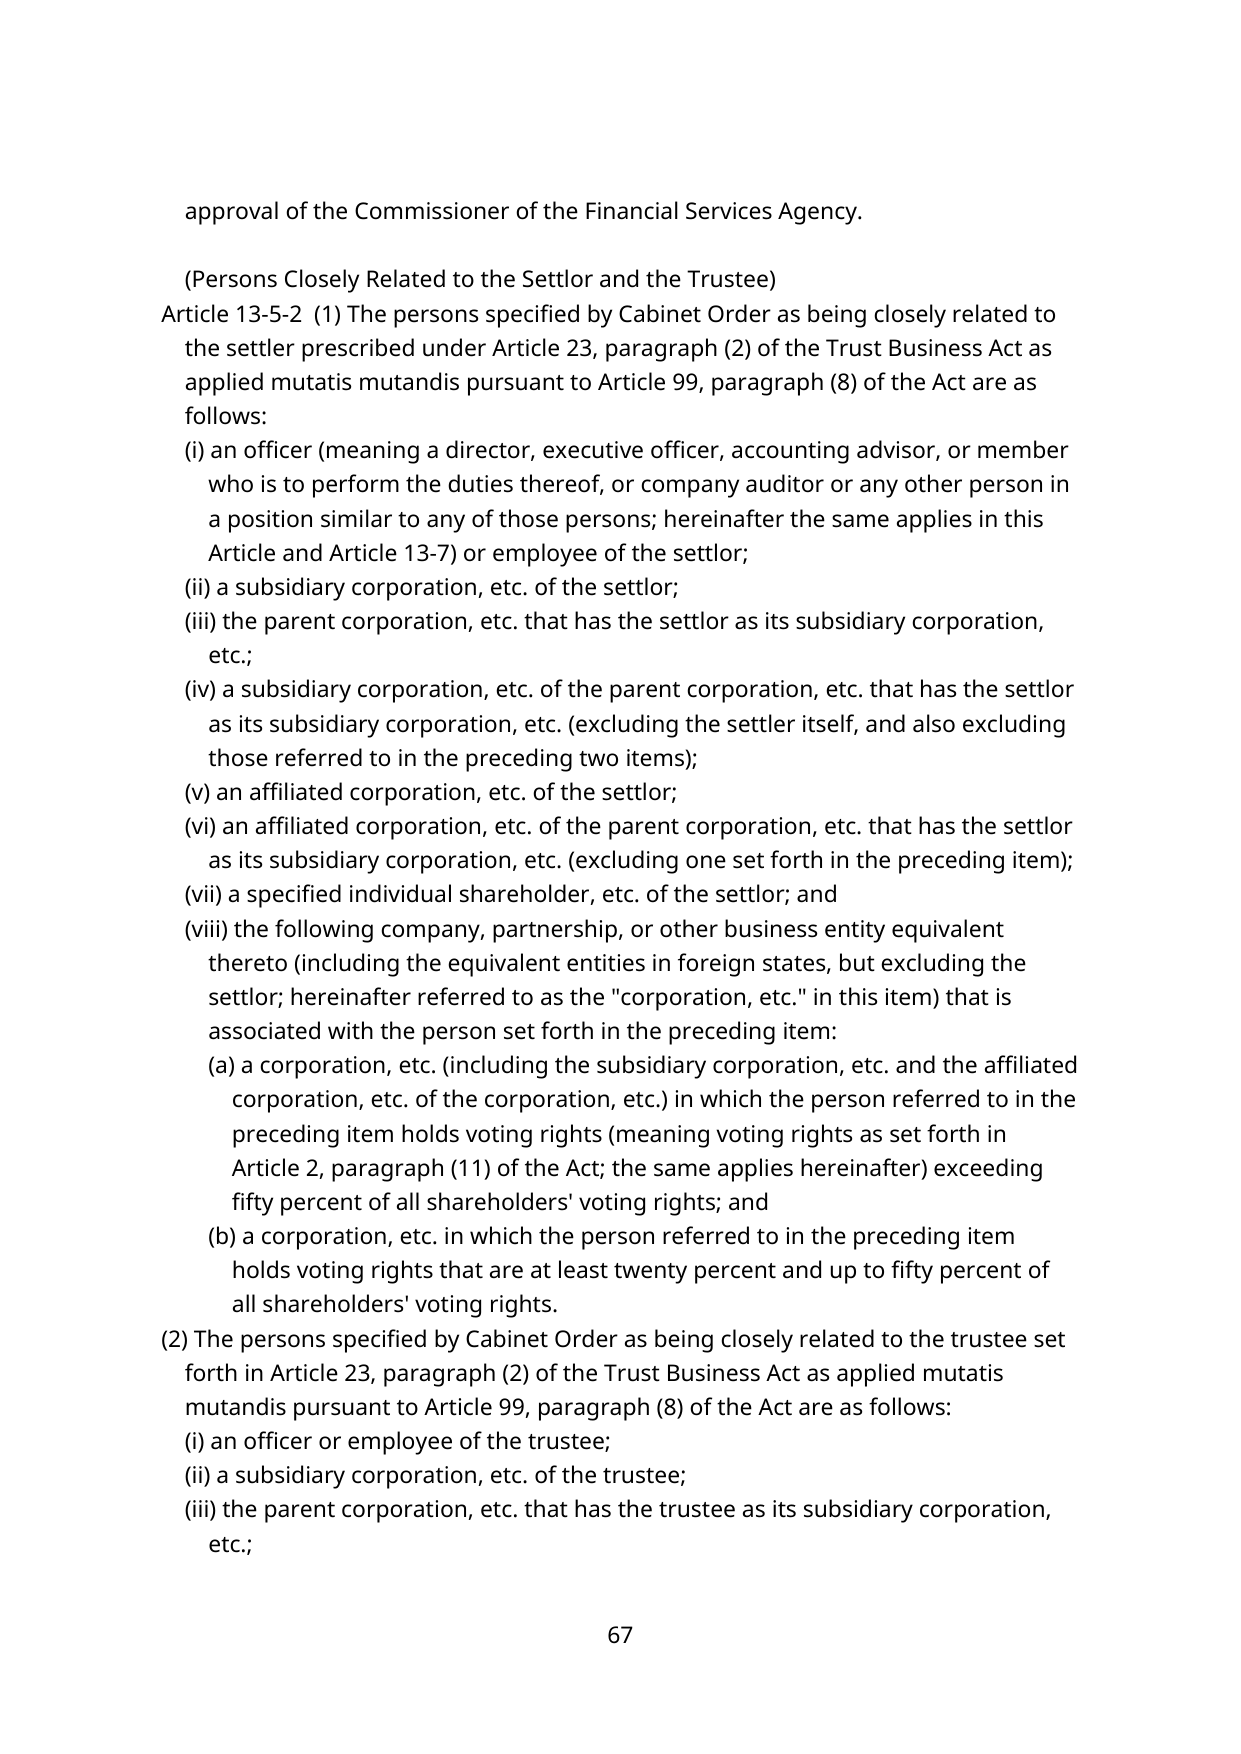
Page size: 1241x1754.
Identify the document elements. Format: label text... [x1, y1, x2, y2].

text (2) The persons specified by Cabinet Order as being closely related to the trustee set forth in Article 23, paragraph (2) of the Trust Business Act as applied mutatis mutandis pursuant to Article 99, paragraph (8) of the Act are as follows: [161, 1321, 1079, 1424]
text (b) a corporation, etc. in which the person referred to in the preceding item holds voting rights that are at least twenty percent and up to fifty percent of all shareholders' voting rights. [207, 1219, 1079, 1321]
text (vi) an affiliated corporation, etc. of the parent corporation, etc. that has the settlor as its subsidiary corporation, etc. (excluding one set forth in the preceding item); [184, 809, 1079, 877]
text (v) an affiliated corporation, etc. of the settlor; [184, 774, 1079, 809]
text (iii) the parent corporation, etc. that has the settlor as its subsidiary corporation, etc.; [184, 604, 1079, 672]
text (a) a corporation, etc. (including the subsidiary corporation, etc. and the affiliated corporation, etc. of the corporation, etc.) in which the person referred to in the preceding item holds voting rights (meaning voting rights as set forth in Article 2, paragraph (11) of the Act; the same applies hereinafter) exceeding fifty percent of all shareholders' voting rights; and [207, 1048, 1079, 1219]
text (iii) the parent corporation, etc. that has the trustee as its subsidiary corporation, etc.; [184, 1492, 1079, 1560]
text (i) an officer (meaning a director, executive officer, accounting advisor, or member who is to perform the duties thereof, or company auditor or any other person in a position similar to any of those persons; hereinafter the same applies in this Article and Article 13-7) or employee of the settlor; [184, 433, 1079, 569]
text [161, 194, 1079, 228]
text (ii) a subsidiary corporation, etc. of the trustee; [184, 1458, 1079, 1492]
text (vii) a specified individual shareholder, etc. of the settlor; and [184, 877, 1079, 911]
text (viii) the following company, partnership, or other business entity equivalent thereto (including the equivalent entities in foreign states, but excluding the settlor; hereinafter referred to as the "corporation, etc." in this item) that is associated with the person set forth in the preceding item: [184, 911, 1079, 1048]
text Article 13-5-2 (1) The persons specified by Cabinet Order as being closely related to the settler prescribed under Article 23, paragraph (2) of the Trust Business Act as applied mutatis mutandis pursuant to Article 99, paragraph (8) of the Act are as follows: [161, 296, 1079, 433]
text (ii) a subsidiary corporation, etc. of the settlor; [184, 569, 1079, 604]
text (iv) a subsidiary corporation, etc. of the parent corporation, etc. that has the settlor as its subsidiary corporation, etc. (excluding the settler itself, and also excluding those referred to in the preceding two items); [184, 672, 1079, 774]
text (Persons Closely Related to the Settlor and the Trustee) [184, 262, 1079, 296]
text (i) an officer or employee of the trustee; [184, 1424, 1079, 1458]
